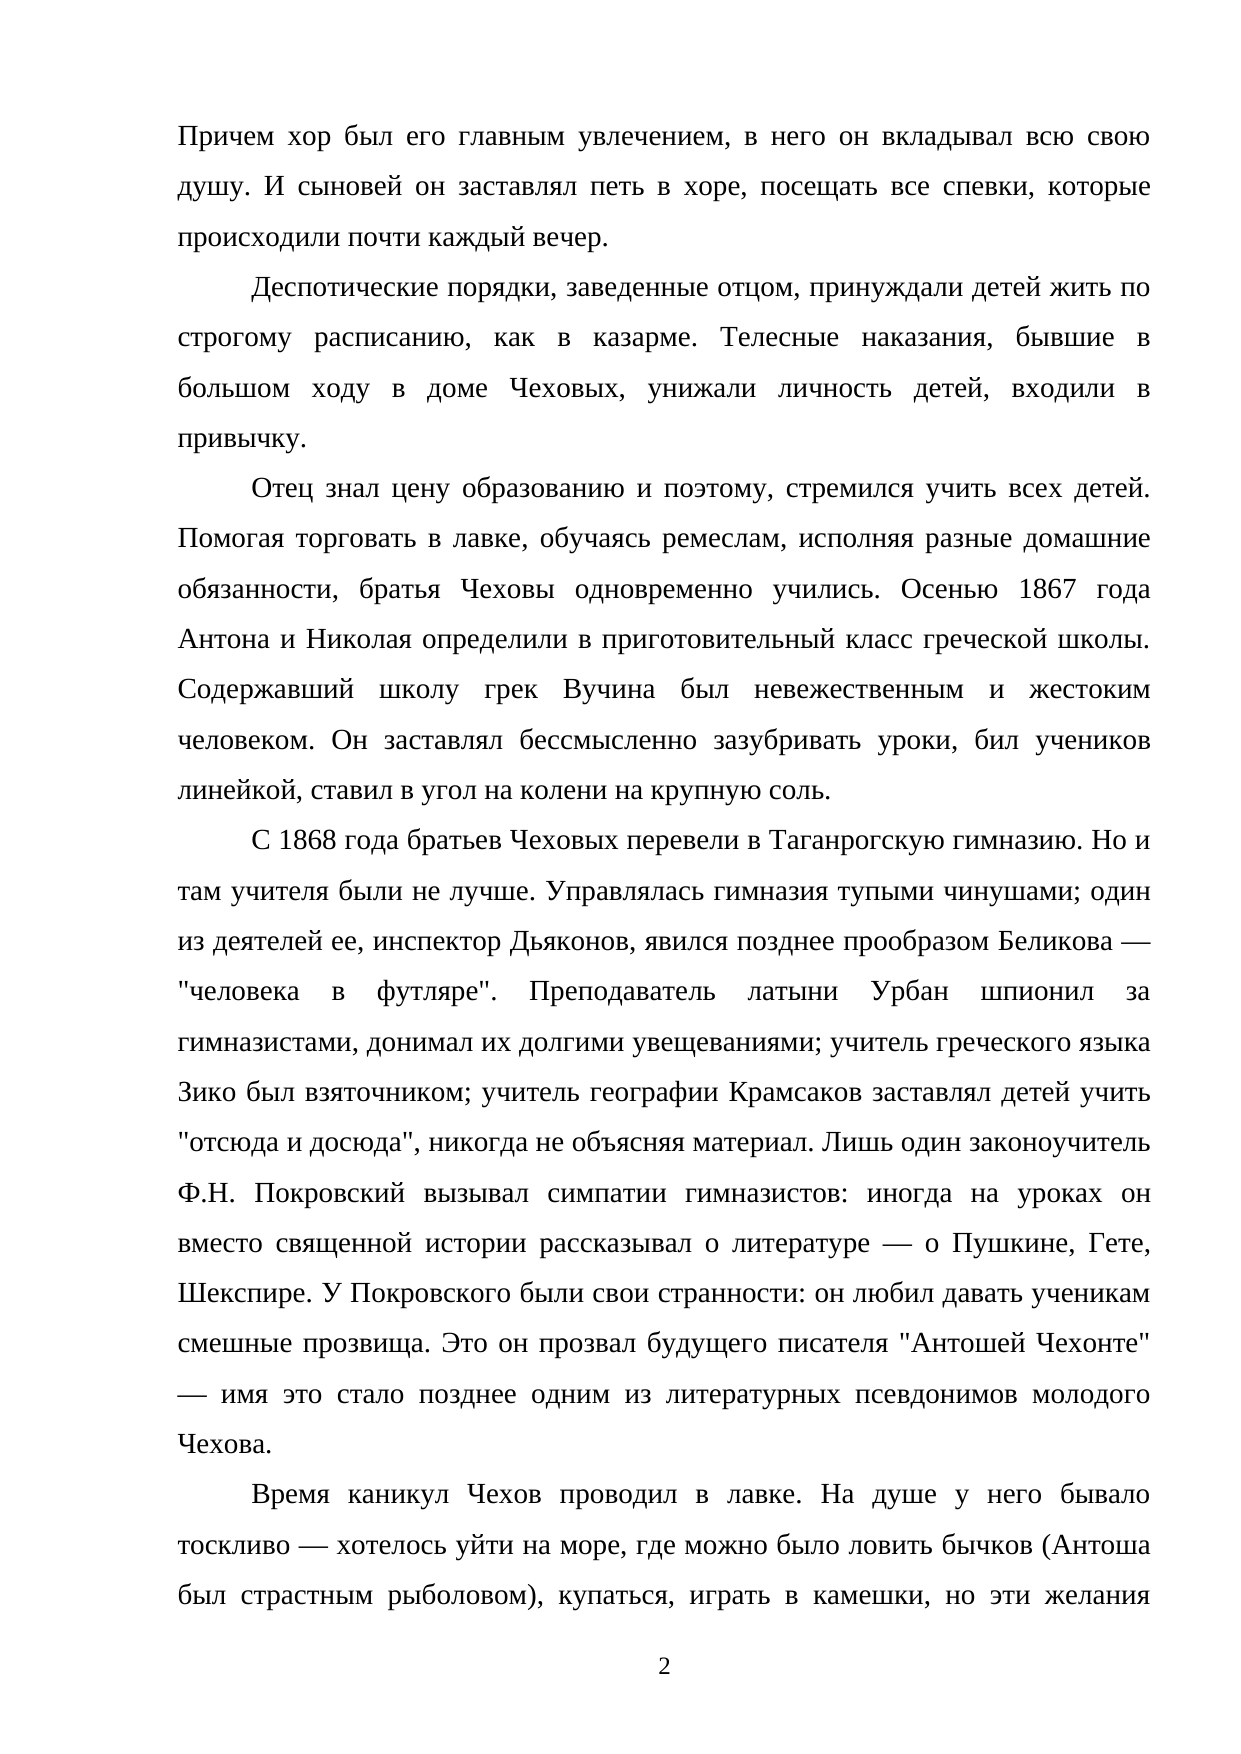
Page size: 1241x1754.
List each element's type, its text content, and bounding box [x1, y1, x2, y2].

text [177, 118, 1152, 252]
text С 1868 года братьев Чеховых перевели в Таганрогскую гимназию. Но и там учителя были не лучше. Управлялась гимназия тупыми чинушами; один из деятелей ее, инспектор Дьяконов, явился позднее прообразом Беликова — "человека в футляре". Преподаватель латыни Урбан шпионил за гимназистами, донимал их долгими увещеваниями; учитель греческого языка Зико был взяточником; учитель географии Крамсаков заставлял детей учить "отсюда и досюда", никогда не объясняя материал. Лишь один законоучитель Ф.Н. Покровский вызывал симпатии гимназистов: иногда на уроках он вместо священной истории рассказывал о литературе — о Пушкине, Гете, Шекспире. У Покровского были свои странности: он любил давать ученикам смешные прозвища. Это он прозвал будущего писателя "Антошей Чехонте" — имя это стало позднее одним из литературных псевдонимов молодого Чехова. [177, 822, 1152, 1460]
text Деспотические порядки, заведенные отцом, принуждали детей жить по строгому расписанию, как в казарме. Телесные наказания, бывшие в большом ходу в доме Чеховых, унижали личность детей, входили в привычку. [177, 269, 1152, 453]
text Отец знал цену образованию и поэтому, стремился учить всех детей. Помогая торговать в лавке, обучаясь ремеслам, исполняя разные домашние обязанности, братья Чеховы одновременно учились. Осенью 1867 года Антона и Николая определили в приготовительный класс греческой школы. Содержавший школу грек Вучина был невежественным и жестоким человеком. Он заставлял бессмысленно зазубривать уроки, бил учеников линейкой, ставил в угол на колени на крупную соль. [177, 470, 1152, 806]
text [177, 1477, 1152, 1611]
